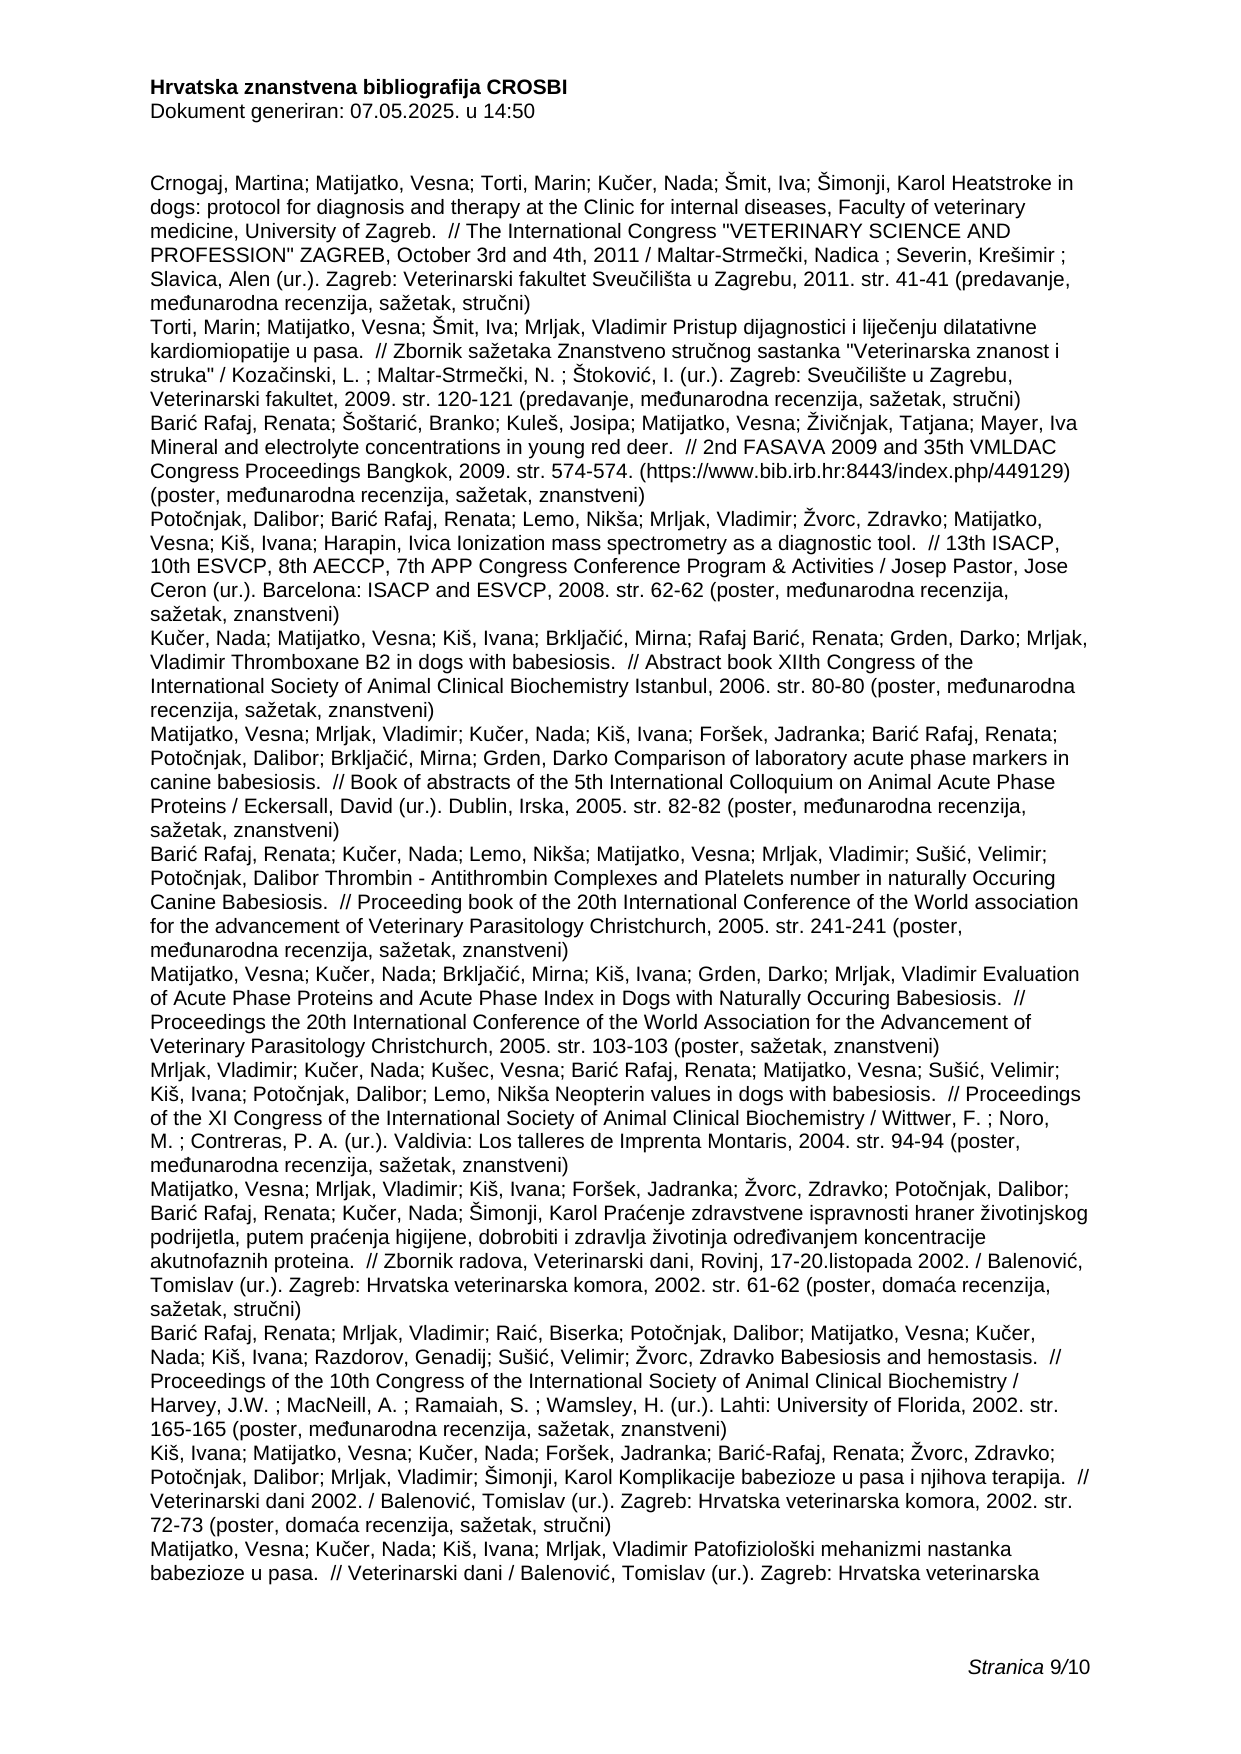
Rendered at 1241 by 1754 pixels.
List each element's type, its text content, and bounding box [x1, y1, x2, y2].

text Matijatko, Vesna; Kučer, Nada; Brkljačić, Mirna; Kiš, Ivana; Grden, Darko; Mrljak, Vladimir [150, 962, 1090, 1057]
text Crnogaj, Martina; Matijatko, Vesna; Torti, Marin; Kučer, Nada; Šmit, Iva; Šimonji, Karol [150, 171, 1090, 315]
text Torti, Marin; Matijatko, Vesna; Šmit, Iva; Mrljak, Vladimir [150, 315, 1090, 411]
text Matijatko, Vesna; Mrljak, Vladimir; Kiš, Ivana; Foršek, Jadranka; Žvorc, Zdravko; Potočnjak, Dalibor; Barić Rafaj, Renata; Kučer, Nada; Šimonji, Karol [150, 1177, 1090, 1321]
text Matijatko, Vesna; Mrljak, Vladimir; Kučer, Nada; Kiš, Ivana; Foršek, Jadranka; Barić Rafaj, Renata; Potočnjak, Dalibor; Brkljačić, Mirna; Grden, Darko [150, 722, 1090, 842]
text Mrljak, Vladimir; Kučer, Nada; Kušec, Vesna; Barić Rafaj, Renata; Matijatko, Vesna; Sušić, Velimir; Kiš, Ivana; Potočnjak, Dalibor; Lemo, Nikša [150, 1057, 1090, 1177]
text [150, 1537, 1090, 1584]
text Barić Rafaj, Renata; Šoštarić, Branko; Kuleš, Josipa; Matijatko, Vesna; Živičnjak, Tatjana; Mayer, Iva [150, 411, 1090, 506]
text Potočnjak, Dalibor; Barić Rafaj, Renata; Lemo, Nikša; Mrljak, Vladimir; Žvorc, Zdravko; Matijatko, Vesna; Kiš, Ivana; Harapin, Ivica [150, 506, 1090, 626]
text Kiš, Ivana; Matijatko, Vesna; Kučer, Nada; Foršek, Jadranka; Barić-Rafaj, Renata; Žvorc, Zdravko; Potočnjak, Dalibor; Mrljak, Vladimir; Šimonji, Karol [150, 1441, 1090, 1537]
text Barić Rafaj, Renata; Mrljak, Vladimir; Raić, Biserka; Potočnjak, Dalibor; Matijatko, Vesna; Kučer, Nada; Kiš, Ivana; Razdorov, Genadij; Sušić, Velimir; Žvorc, Zdravko [150, 1321, 1090, 1441]
text Barić Rafaj, Renata; Kučer, Nada; Lemo, Nikša; Matijatko, Vesna; Mrljak, Vladimir; Sušić, Velimir; Potočnjak, Dalibor [150, 842, 1090, 962]
text Kučer, Nada; Matijatko, Vesna; Kiš, Ivana; Brkljačić, Mirna; Rafaj Barić, Renata; Grden, Darko; Mrljak, Vladimir [150, 626, 1090, 722]
